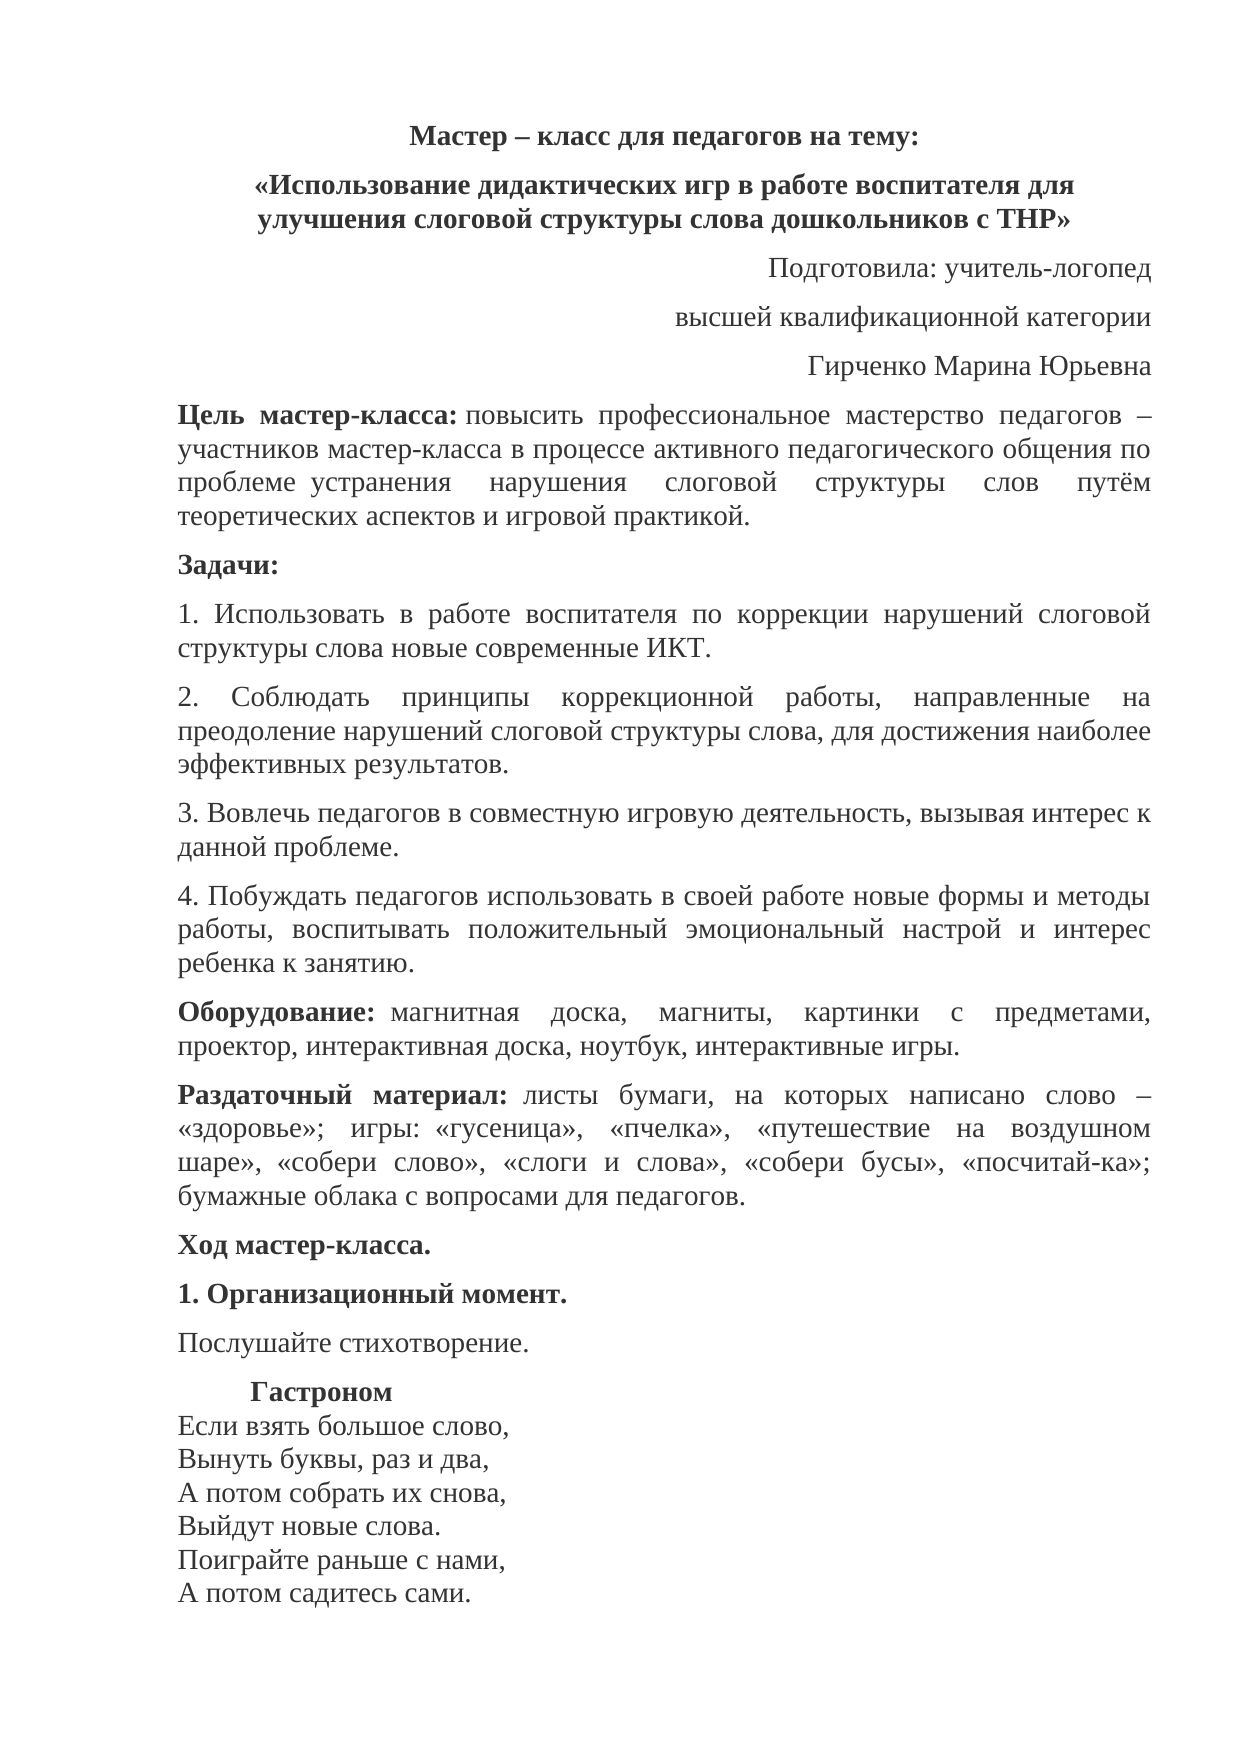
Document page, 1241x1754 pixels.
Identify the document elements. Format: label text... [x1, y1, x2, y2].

text 1. Организационный момент. [177, 1276, 1152, 1309]
text Мастер – класс для педагогов на тему: [177, 118, 1152, 152]
text Задачи: [177, 547, 1152, 581]
text Вынуть буквы, раз и два, [177, 1441, 1152, 1475]
text 2. Соблюдать принципы коррекционной работы, направленные на преодоление нарушений слоговой структуры слова, для достижения наиболее эффективных результатов. [177, 679, 1152, 780]
text А потом собрать их снова, [177, 1475, 1152, 1508]
text Гирченко Марина Юрьевна [177, 348, 1152, 382]
text Гастроном [177, 1374, 1152, 1408]
text Подготовила: учитель-логопед [177, 250, 1152, 283]
text 1. Использовать в работе воспитателя по коррекции нарушений слоговой структуры слова новые современные ИКТ. [177, 596, 1152, 663]
text Ход мастер-класса. [177, 1227, 1152, 1260]
text высшей квалификационной категории [177, 299, 1152, 333]
text «Использование дидактических игр в работе воспитателя для улучшения слоговой структуры слова дошкольников с ТНР» [177, 167, 1152, 234]
text 3. Вовлечь педагогов в совместную игровую деятельность, вызывая интерес к данной проблеме. [177, 795, 1152, 862]
text А потом садитесь сами. [177, 1576, 1152, 1609]
text Цель мастер-класса: повысить профессиональное мастерство педагогов – участников мастер-класса в процессе активного педагогического общения по проблеме устранения нарушения слоговой структуры слов путём теоретических аспектов и игровой практикой. [177, 397, 1152, 532]
text Если взять большое слово, [177, 1408, 1152, 1441]
text 4. Побуждать педагогов использовать в своей работе новые формы и методы работы, воспитывать положительный эмоциональный настрой и интерес ребенка к занятию. [177, 878, 1152, 979]
text Оборудование: магнитная доска, магниты, картинки с предметами, проектор, интерактивная доска, ноутбук, интерактивные игры. [177, 994, 1152, 1061]
text Выйдут новые слова. [177, 1508, 1152, 1542]
text Послушайте стихотворение. [177, 1325, 1152, 1359]
text Поиграйте раньше с нами, [177, 1542, 1152, 1576]
text Раздаточный материал: листы бумаги, на которых написано слово – «здоровье»; игры: «гусеница», «пчелка», «путешествие на воздушном шаре», «собери слово», «слоги и слова», «собери бусы», «посчитай-ка»; бумажные облака с вопросами для педагогов. [177, 1077, 1152, 1211]
